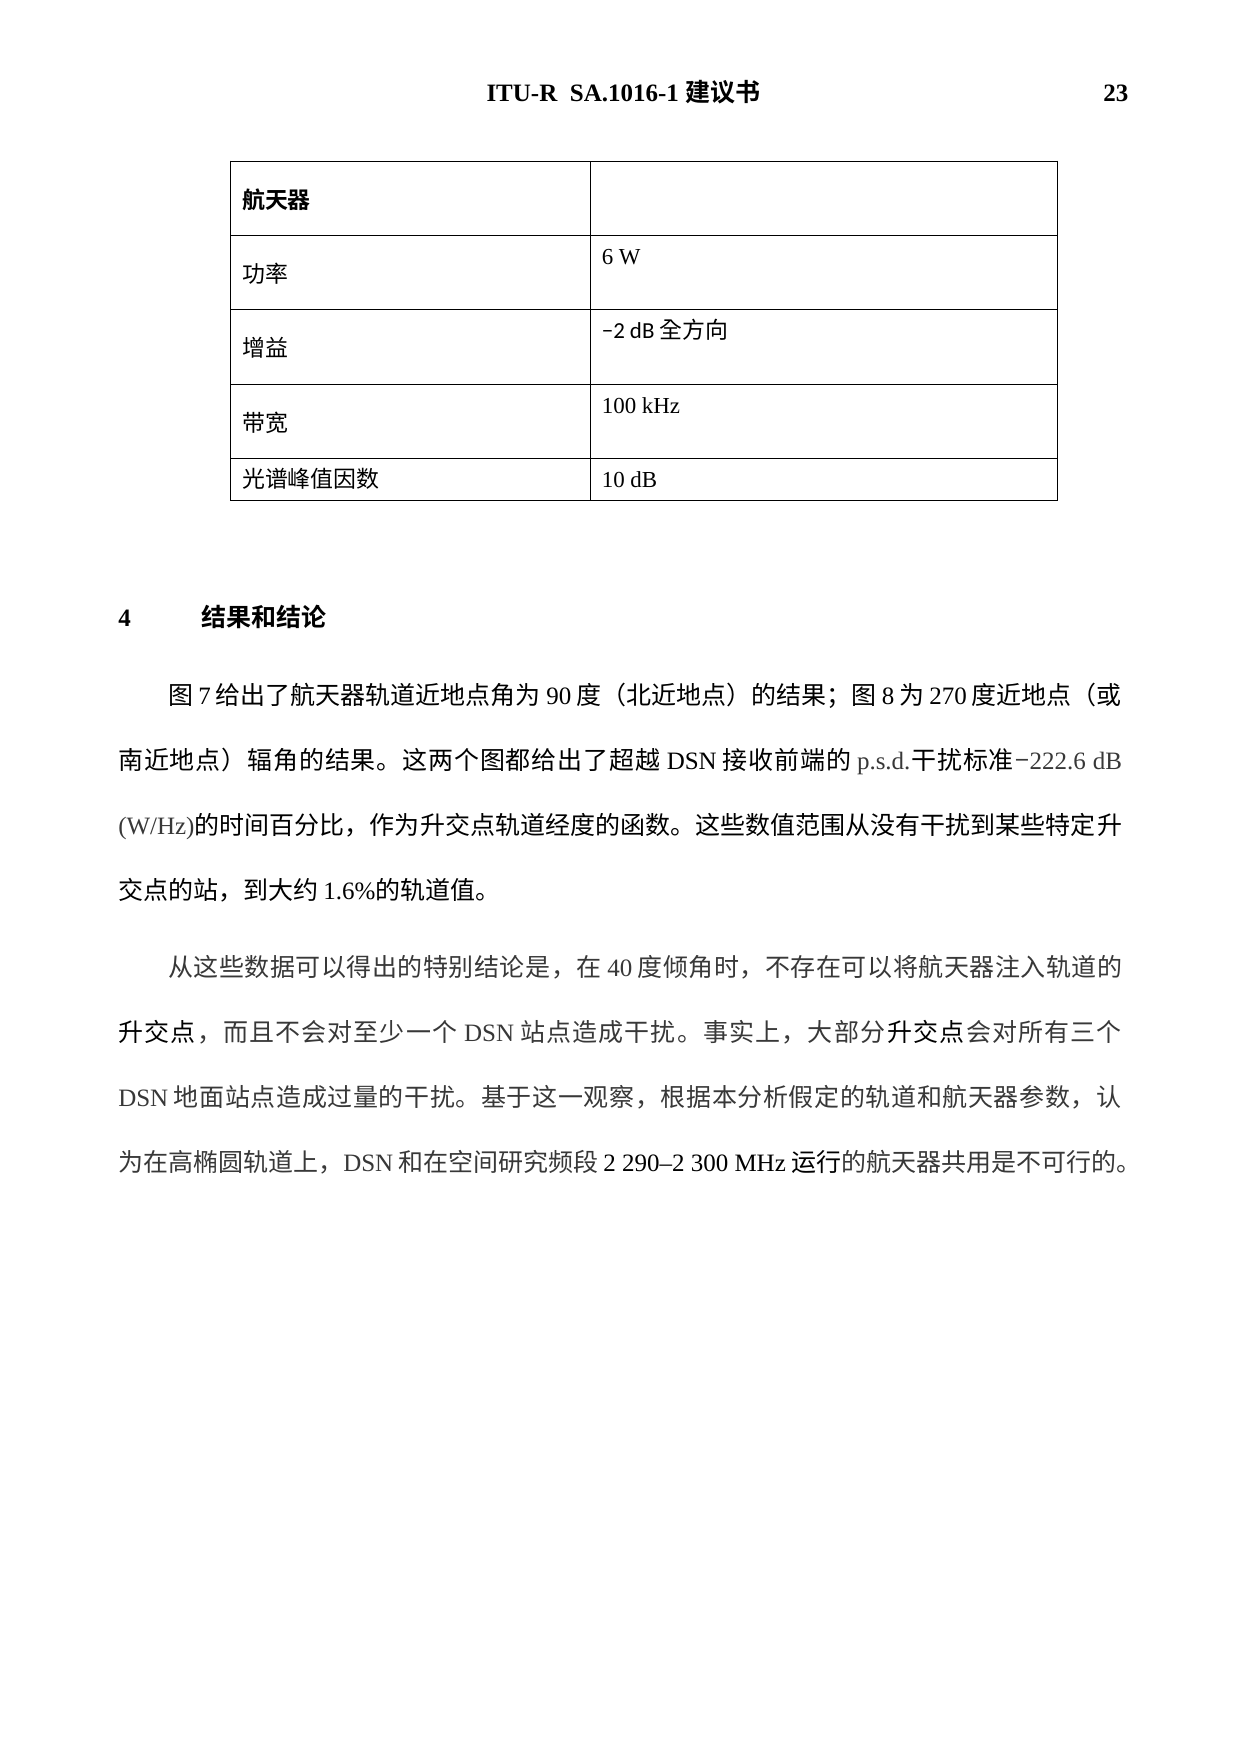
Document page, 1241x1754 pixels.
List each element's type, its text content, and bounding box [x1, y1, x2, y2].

table_cell [591, 162, 1057, 235]
table_cell 6 W [591, 236, 1057, 309]
table_cell −2 dB 全方向 [591, 310, 1057, 384]
table_cell 航天器 [231, 162, 590, 235]
text 从这些数据可以得出的特别结论是，在40度倾角时，不存在可以将航天器注入轨道的升交点，而且不会对至少一个DSN站点造成干扰。事实上，大部分升交点会对所有三个DSN地面站点造成过量的干扰。基于这一观察，根据本分析假定的轨道和航天器参数，认为在高椭圆轨道上，DSN和在空间研究频段2 290–2 300 MHz运行的航天器共用是不可行的。 [118, 933, 1122, 1193]
table_cell 带宽 [231, 385, 590, 458]
table_cell 10 dB [591, 459, 1057, 500]
table_cell 功率 [231, 236, 590, 309]
text 图7给出了航天器轨道近地点角为90度（北近地点）的结果；图8为270度近地点（或南近地点）辐角的结果。这两个图都给出了超越DSN接收前端的p.s.d.干扰标准−222.6 dB (W/Hz)的时间百分比，作为升交点轨道经度的函数。这些数值范围从没有干扰到某些特定升交点的站，到大约1.6%的轨道值。 [118, 661, 1122, 921]
table_cell 增益 [231, 310, 590, 384]
subtitle 4 结果和结论 [118, 583, 1122, 648]
table_cell 100 kHz [591, 385, 1057, 458]
table_cell 光谱峰值因数 [231, 459, 590, 500]
